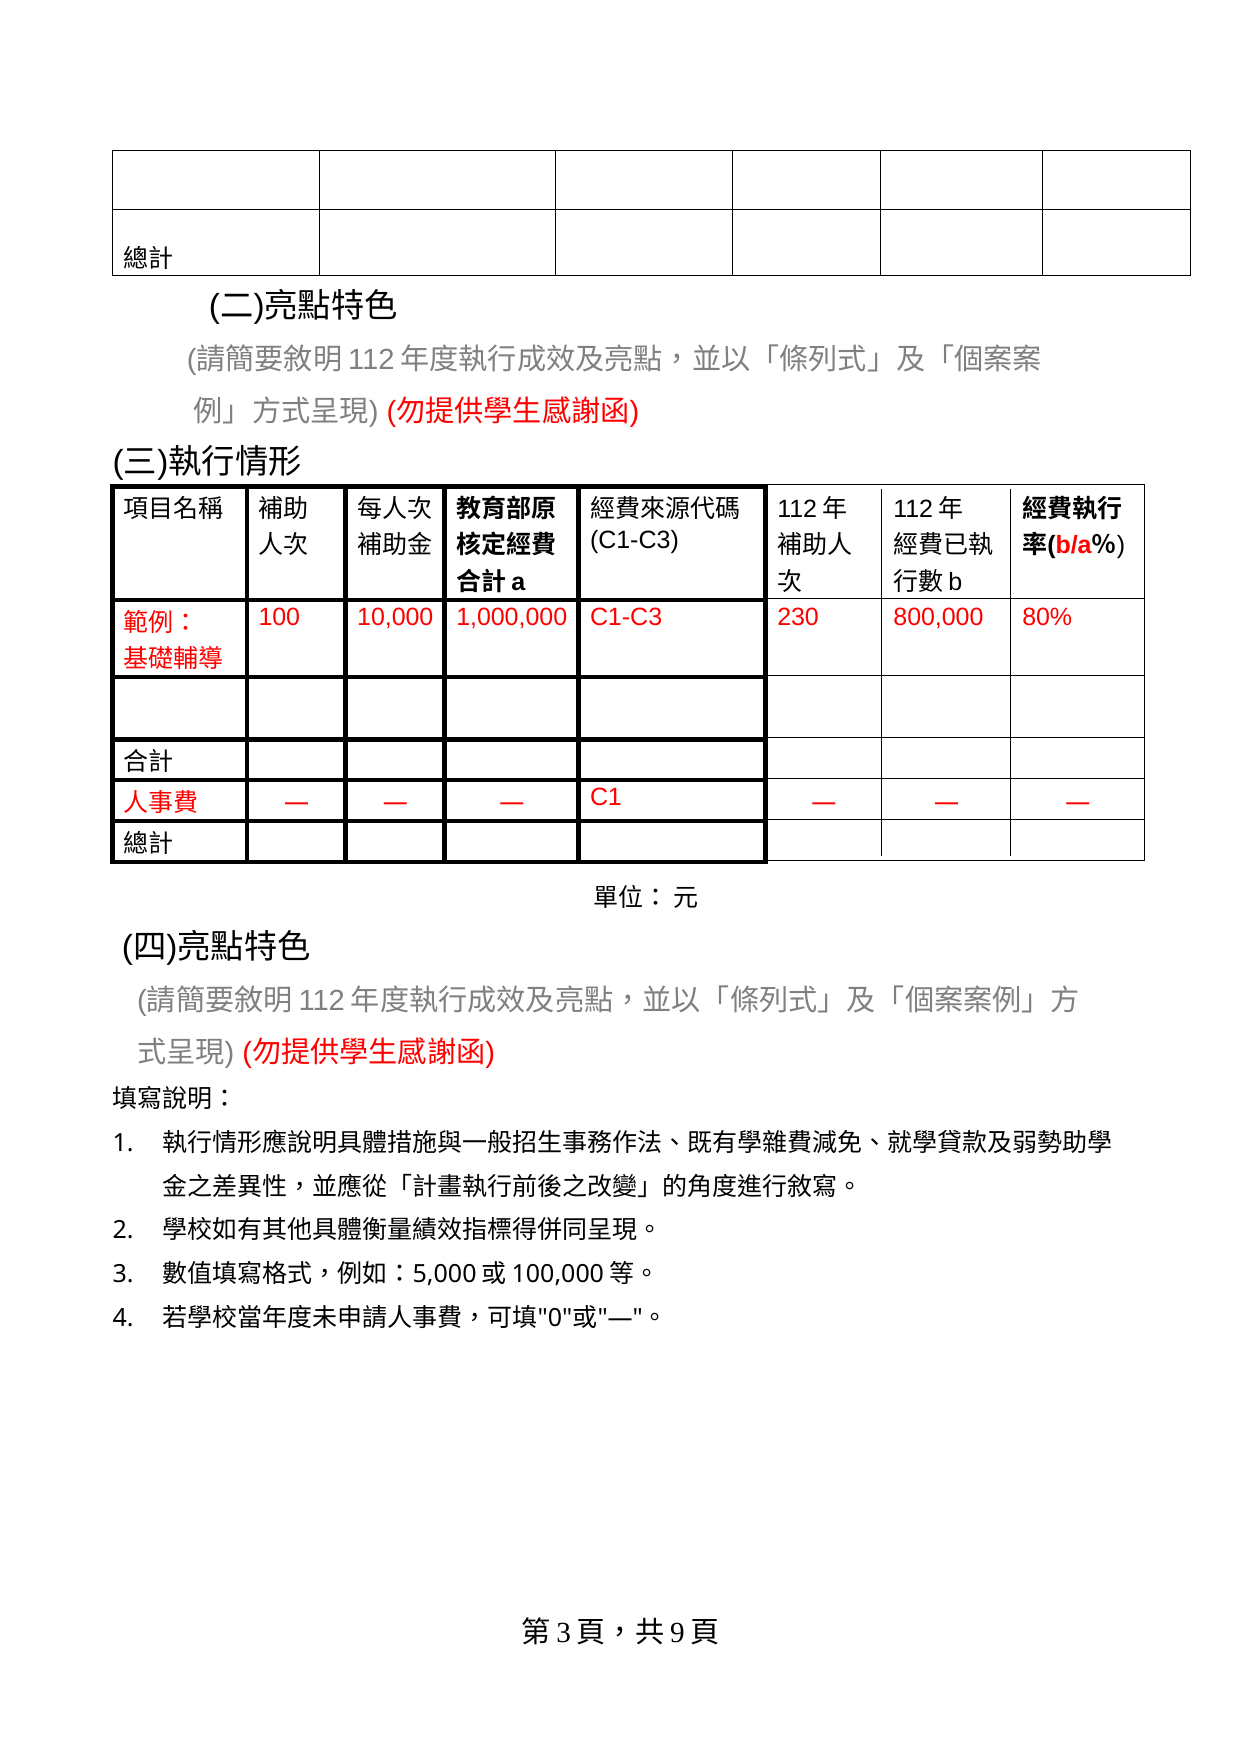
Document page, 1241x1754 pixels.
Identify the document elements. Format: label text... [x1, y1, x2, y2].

table_cell [556, 210, 732, 274]
table_cell 230 [768, 599, 881, 674]
text 例」方式呈現) (勿提供學生感謝函) [112, 380, 1128, 432]
table_cell — [882, 779, 1010, 819]
table_header 每人次補助金 [348, 489, 442, 597]
table_cell [249, 679, 343, 737]
table_header 項目名稱 [115, 489, 245, 597]
table_cell 人事費 [115, 782, 245, 819]
table_cell 100 [249, 602, 343, 674]
table_cell [881, 210, 1042, 274]
table_cell — [249, 782, 343, 819]
table_cell 總計 [115, 823, 245, 859]
text (四)亮點特色 [112, 916, 1128, 968]
table_cell 80% [1011, 599, 1144, 674]
table_cell — [447, 782, 576, 819]
table_cell [881, 151, 1042, 208]
table_cell [447, 823, 576, 859]
table_header 補助 人次 [249, 489, 343, 597]
table_cell [581, 823, 763, 859]
table_cell [1011, 676, 1144, 737]
table_cell [768, 738, 881, 778]
text (請簡要敘明112年度執行成效及亮點，並以「條列式」及「個案案例」方 [112, 968, 1128, 1021]
table_cell [1011, 738, 1144, 778]
text (三)執行情形 [112, 432, 1128, 484]
table_cell — [768, 779, 881, 819]
table_cell [1011, 820, 1144, 859]
table_header 112年 補助人次 [768, 485, 882, 597]
table_cell [348, 742, 442, 778]
table_cell 1,000,000 [447, 602, 576, 674]
table_cell C1-C3 [581, 602, 763, 674]
table_cell [1043, 151, 1190, 208]
table_cell [882, 676, 1010, 737]
table_cell [447, 742, 576, 778]
text (請簡要敘明112年度執行成效及亮點，並以「條列式」及「個案案 [112, 328, 1128, 380]
table_cell [113, 151, 319, 208]
table_cell 總計 [113, 210, 319, 274]
table_cell — [348, 782, 442, 819]
table_cell 合計 [115, 742, 245, 778]
text 單位： 元 [112, 864, 1128, 916]
table_cell [1043, 210, 1190, 274]
text (二)亮點特色 [162, 276, 1128, 328]
table_cell [348, 679, 442, 737]
table_cell — [1011, 779, 1144, 819]
table_cell [733, 210, 880, 274]
list 數值填寫格式，例如：5,000或100,000等。 [112, 1248, 1128, 1291]
table_cell [768, 820, 882, 859]
table_cell [556, 151, 732, 208]
table_cell C1 [581, 782, 763, 819]
table_cell [768, 676, 881, 737]
table_cell 800,000 [882, 599, 1010, 674]
table_cell [249, 823, 343, 859]
table_cell [882, 738, 1010, 778]
table_cell [447, 679, 576, 737]
table_cell [320, 151, 555, 208]
text 填寫說明： [112, 1073, 1128, 1116]
table_cell [249, 742, 343, 778]
list 若學校當年度未申請人事費，可填"0"或"—"。 [112, 1291, 1128, 1335]
table_cell [320, 210, 555, 274]
table_cell [581, 742, 763, 778]
list 執行情形應說明具體措施與一般招生事務作法、既有學雜費減免、就學貸款及弱勢助學金之差異性，並應從「計畫執行前後之改變」的角度進行敘寫。 [112, 1116, 1128, 1204]
table_header 112年 經費已執行數b [882, 485, 1011, 597]
text 式呈現) (勿提供學生感謝函) [112, 1021, 1128, 1073]
list 學校如有其他具體衡量績效指標得併同呈現。 [112, 1204, 1128, 1248]
table_cell [882, 820, 1011, 859]
table_cell 10,000 [348, 602, 442, 674]
table_header 教育部原核定經費合計a [447, 489, 576, 597]
table_header 經費執行率(b/a％) [1011, 485, 1144, 597]
table_cell 範例： 基礎輔導 [115, 602, 245, 674]
table_cell [115, 679, 245, 737]
table_cell [348, 823, 442, 859]
table_header 經費來源代碼(C1-C3) [581, 489, 763, 597]
table_cell [581, 679, 763, 737]
table_cell [733, 151, 880, 208]
